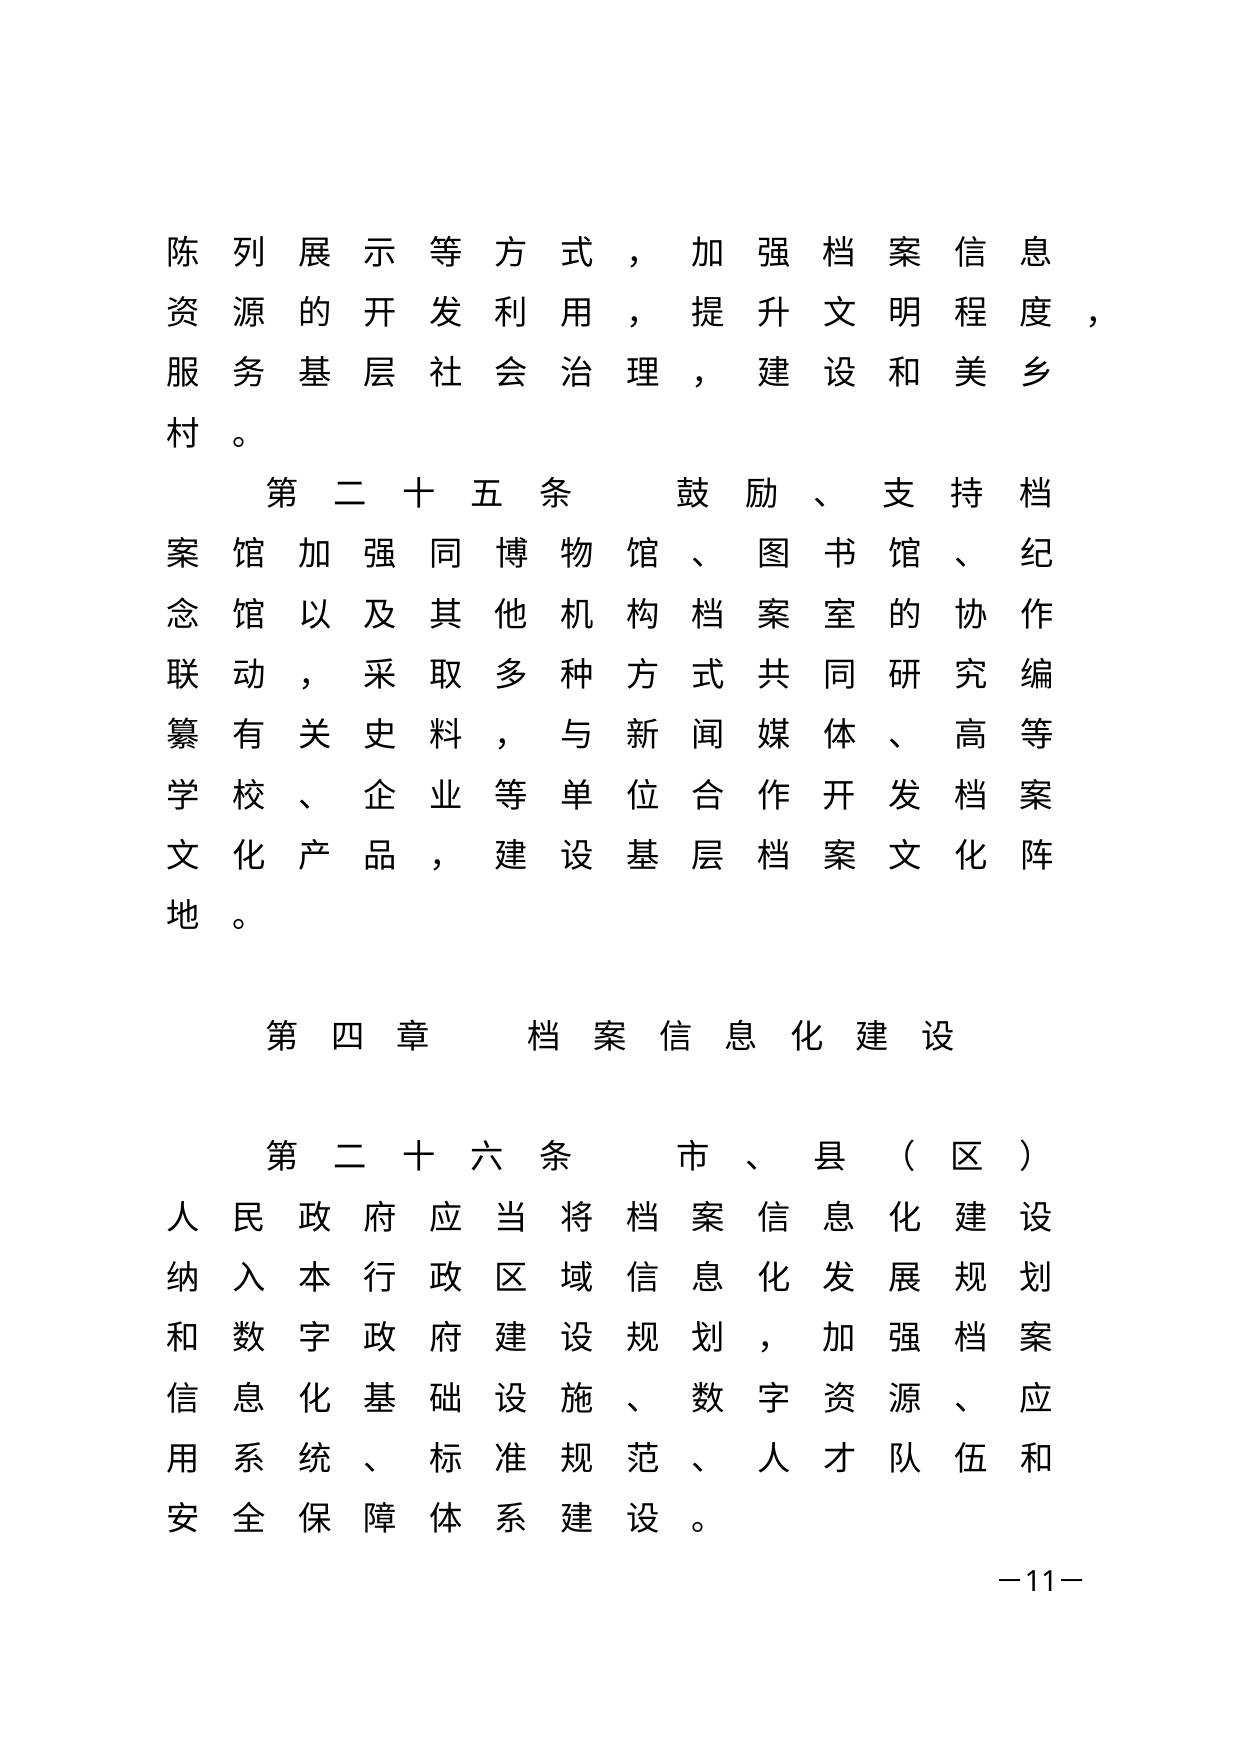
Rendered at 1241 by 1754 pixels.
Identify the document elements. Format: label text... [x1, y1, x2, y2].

text 第四章 档案信息化建设 [167, 1003, 1085, 1064]
text 第二十五条 鼓励、支持档案馆加强同博物馆、图书馆、纪念馆以及其他机构档案室的协作联动，采取多种方式共同研究编纂有关史料，与新闻媒体、高等学校、企业等单位合作开发档案文化产品，建设基层档案文化阵地。 [167, 461, 1085, 943]
text 第二十六条 市、县（区）人民政府应当将档案信息化建设纳入本行政区域信息化发展规划和数字政府建设规划，加强档案信息化基础设施、数字资源、应用系统、标准规范、人才队伍和安全保障体系建设。 [167, 1124, 1085, 1546]
text 第二十四条 鼓励、支持有条件的村围绕文化振兴和基层治理等方面，通过编写村史村志、陈列展示等方式，加强档案信息资源的开发利用，提升文明程度，服务基层社会治理，建设和美乡村。 [167, 219, 1085, 461]
